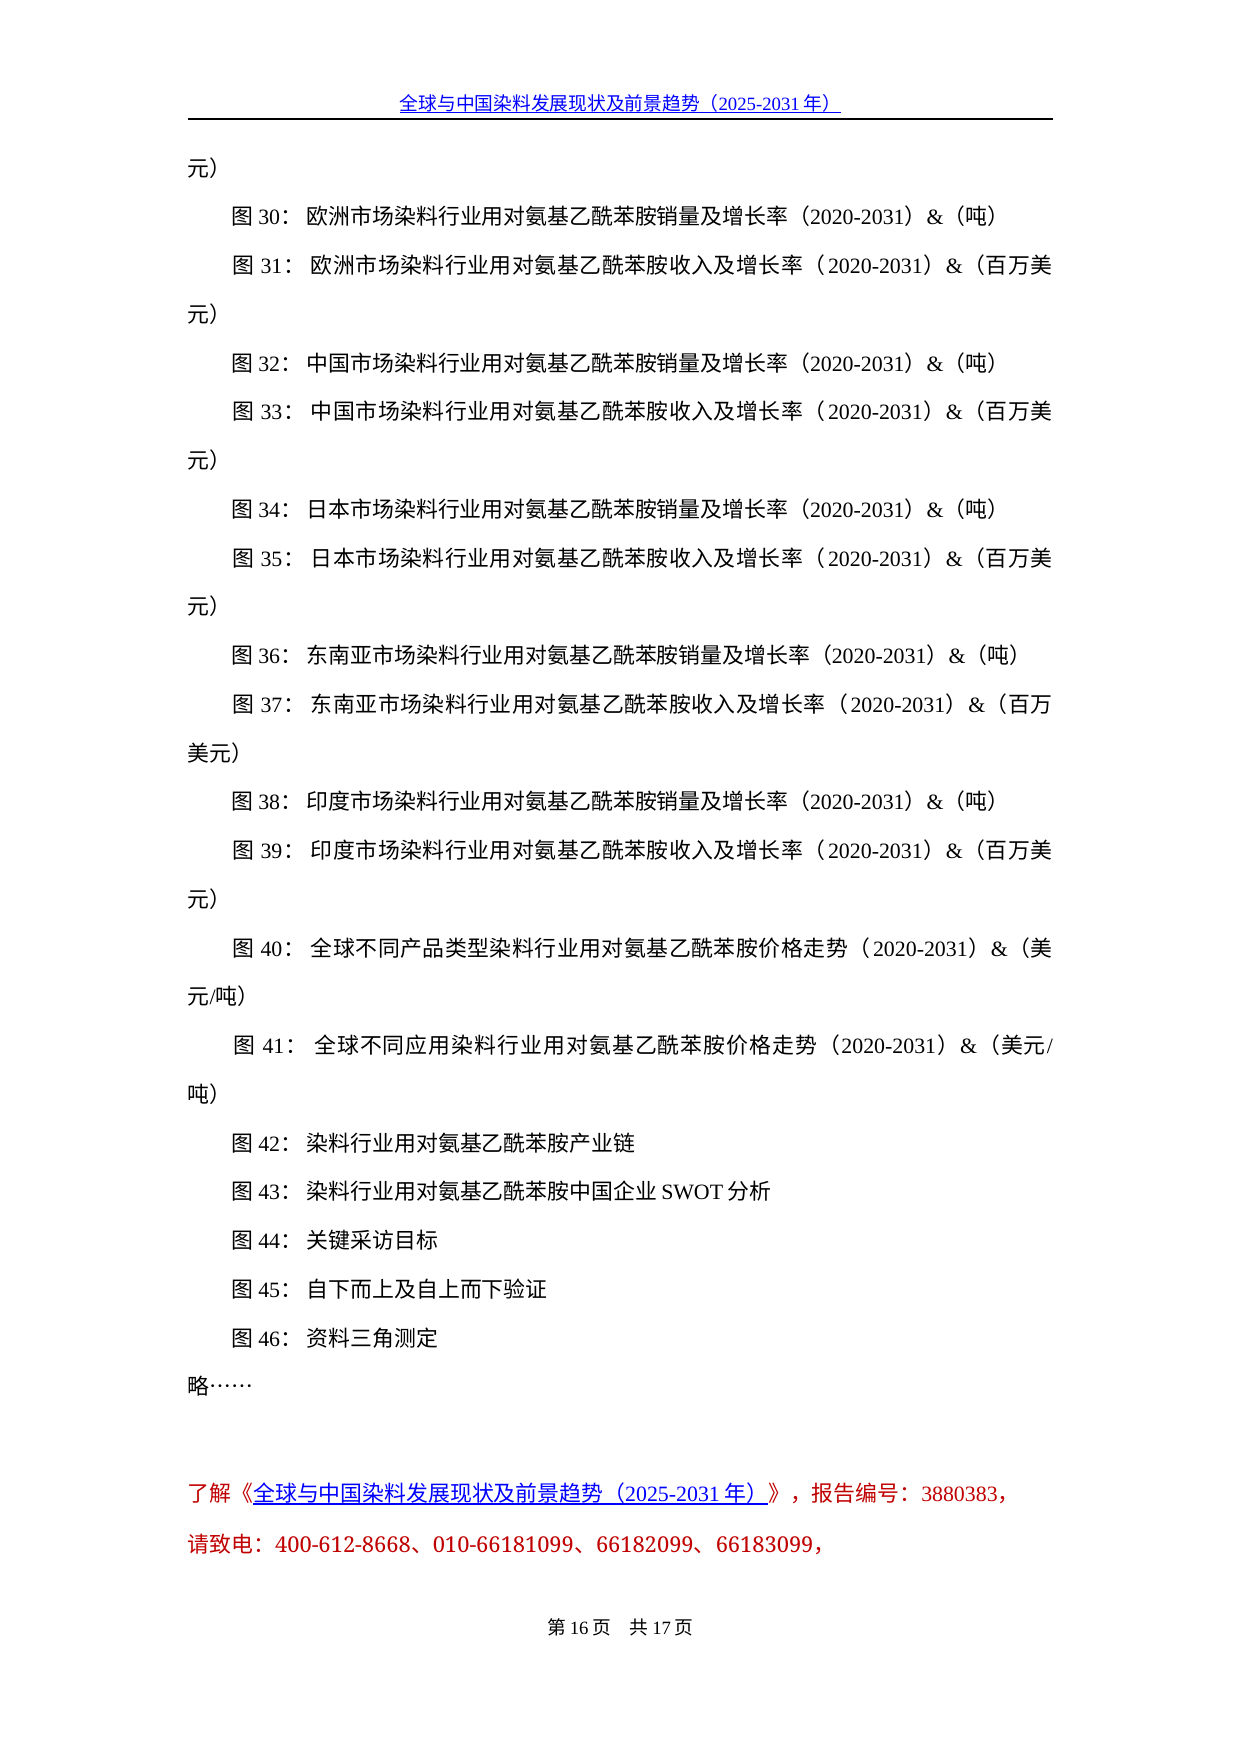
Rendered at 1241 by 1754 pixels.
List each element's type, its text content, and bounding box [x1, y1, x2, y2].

text 请致电：400-612-8668、010-66181099、66182099、66183099， [187, 1527, 1053, 1559]
text 了解《全球与中国染料发展现状及前景趋势（2025-2031年）》，报告编号：3880383， [187, 1475, 1053, 1508]
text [187, 150, 1053, 1401]
